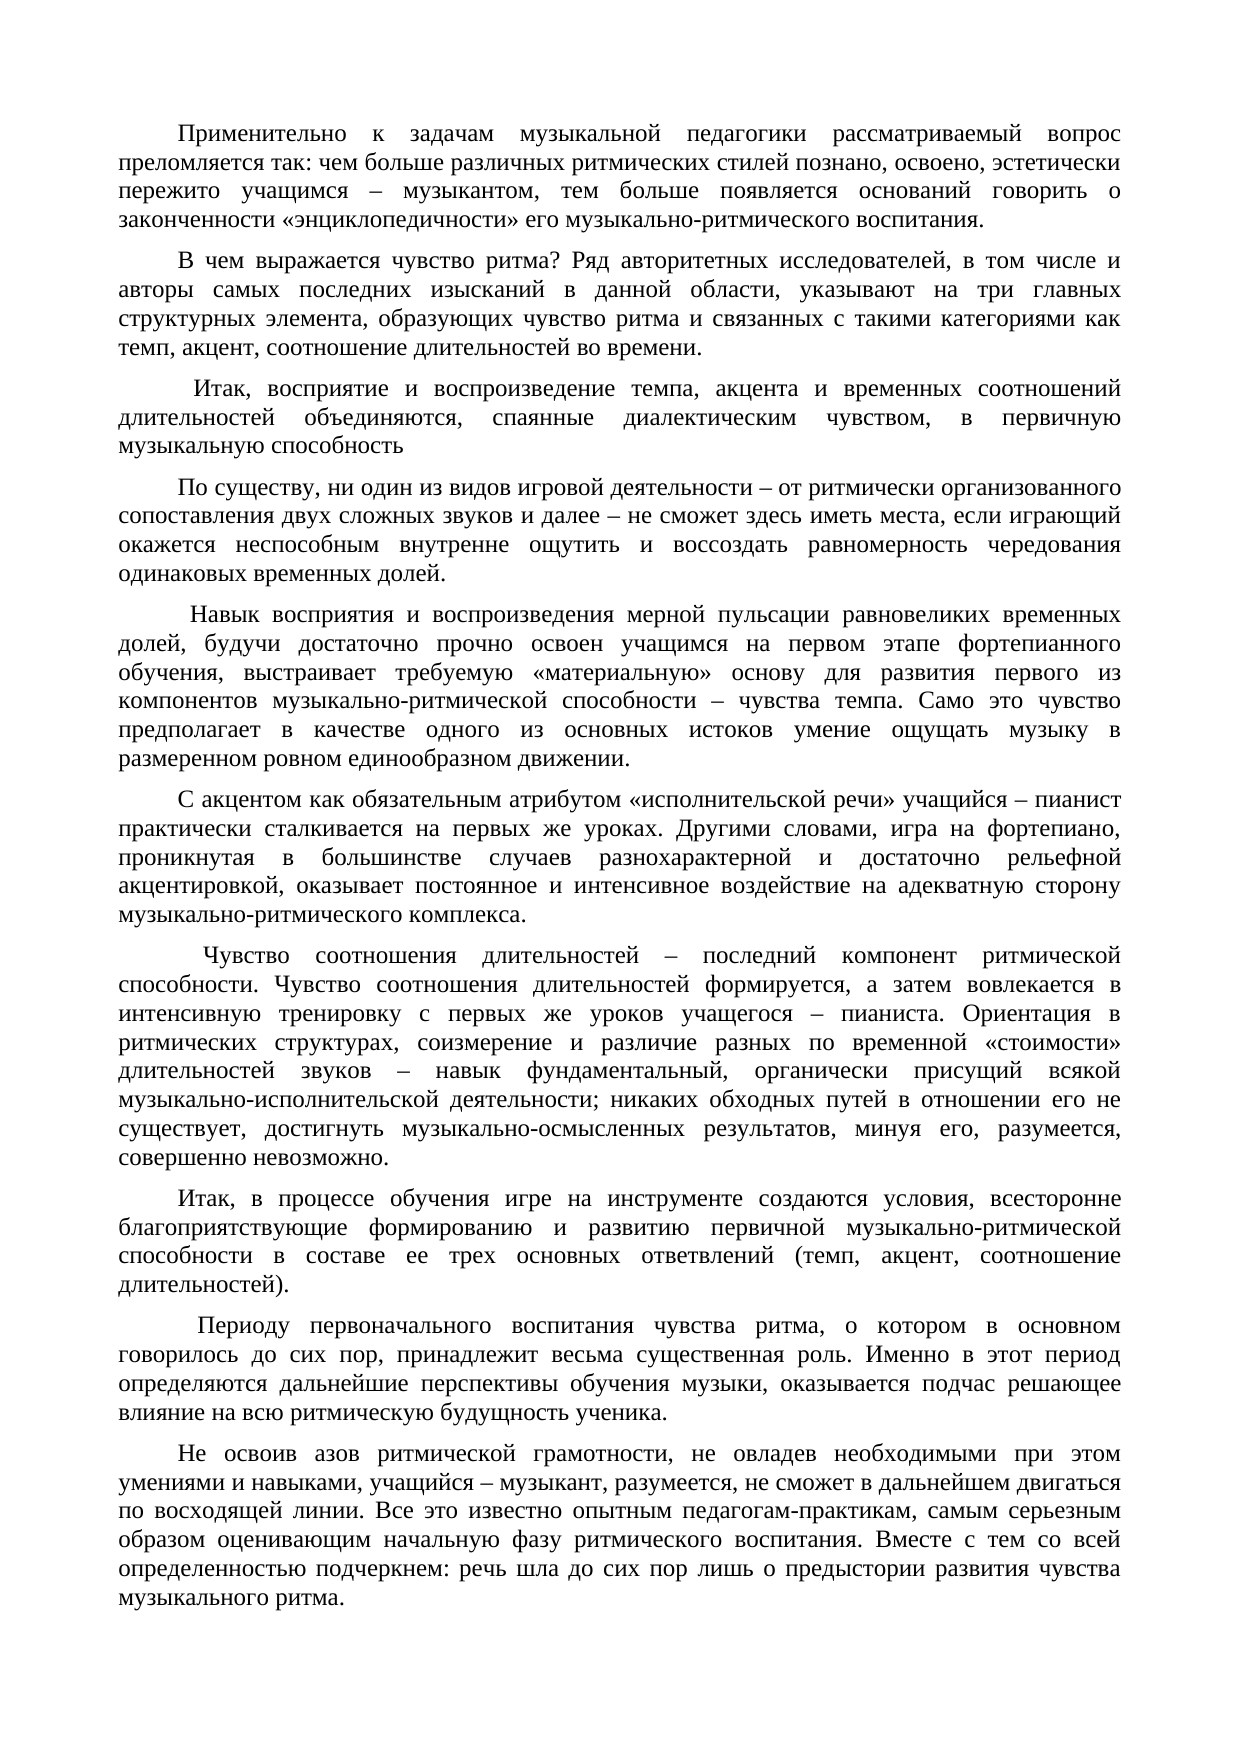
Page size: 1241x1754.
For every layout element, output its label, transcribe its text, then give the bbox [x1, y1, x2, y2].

text По существу, ни один из видов игровой деятельности – от ритмически организованного сопоставления двух сложных звуков и далее – не сможет здесь иметь места, если играющий окажется неспособным внутренне ощутить и воссоздать равномерность чередования одинаковых временных долей. [118, 472, 1122, 587]
text Итак, в процессе обучения игре на инструменте создаются условия, всесторонне благоприятствующие формированию и развитию первичной музыкально-ритмической способности в составе ее трех основных ответвлений (темп, акцент, соотношение длительностей). [118, 1183, 1122, 1298]
text Итак, восприятие и воспроизведение темпа, акцента и временных соотношений длительностей объединяются, спаянные диалектическим чувством, в первичную музыкальную способность [118, 373, 1122, 459]
text Применительно к задачам музыкальной педагогики рассматриваемый вопрос преломляется так: чем больше различных ритмических стилей познано, освоено, эстетически пережито учащимся – музыкантом, тем больше появляется оснований говорить о законченности «энциклопедичности» его музыкально-ритмического воспитания. [118, 118, 1122, 233]
text С акцентом как обязательным атрибутом «исполнительской речи» учащийся – пианист практически сталкивается на первых же уроках. Другими словами, игра на фортепиано, проникнутая в большинстве случаев разнохарактерной и достаточно рельефной акцентировкой, оказывает постоянное и интенсивное воздействие на адекватную сторону музыкально-ритмического комплекса. [118, 784, 1122, 928]
text Навык восприятия и воспроизведения мерной пульсации равновеликих временных долей, будучи достаточно прочно освоен учащимся на первом этапе фортепианного обучения, выстраивает требуемую «материальную» основу для развития первого из компонентов музыкально-ритмической способности – чувства темпа. Само это чувство предполагает в качестве одного из основных истоков умение ощущать музыку в размеренном ровном единообразном движении. [118, 599, 1122, 772]
text В чем выражается чувство ритма? Ряд авторитетных исследователей, в том числе и авторы самых последних изысканий в данной области, указывают на три главных структурных элемента, образующих чувство ритма и связанных с такими категориями как темп, акцент, соотношение длительностей во времени. [118, 246, 1122, 361]
text Чувство соотношения длительностей – последний компонент ритмической способности. Чувство соотношения длительностей формируется, а затем вовлекается в интенсивную тренировку с первых же уроков учащегося – пианиста. Ориентация в ритмических структурах, соизмерение и различие разных по временной «стоимости» длительностей звуков – навык фундаментальный, органически присущий всякой музыкально-исполнительской деятельности; никаких обходных путей в отношении его не существует, достигнуть музыкально-осмысленных результатов, минуя его, разумеется, совершенно невозможно. [118, 941, 1122, 1171]
text Не освоив азов ритмической грамотности, не овладев необходимыми при этом умениями и навыками, учащийся – музыкант, разумеется, не сможет в дальнейшем двигаться по восходящей линии. Все это известно опытным педагогам-практикам, самым серьезным образом оценивающим начальную фазу ритмического воспитания. Вместе с тем со всей определенностью подчеркнем: речь шла до сих пор лишь о предыстории развития чувства музыкального ритма. [118, 1438, 1122, 1611]
text Периоду первоначального воспитания чувства ритма, о котором в основном говорилось до сих пор, принадлежит весьма существенная роль. Именно в этот период определяются дальнейшие перспективы обучения музыки, оказывается подчас решающее влияние на всю ритмическую будущность ученика. [118, 1311, 1122, 1426]
